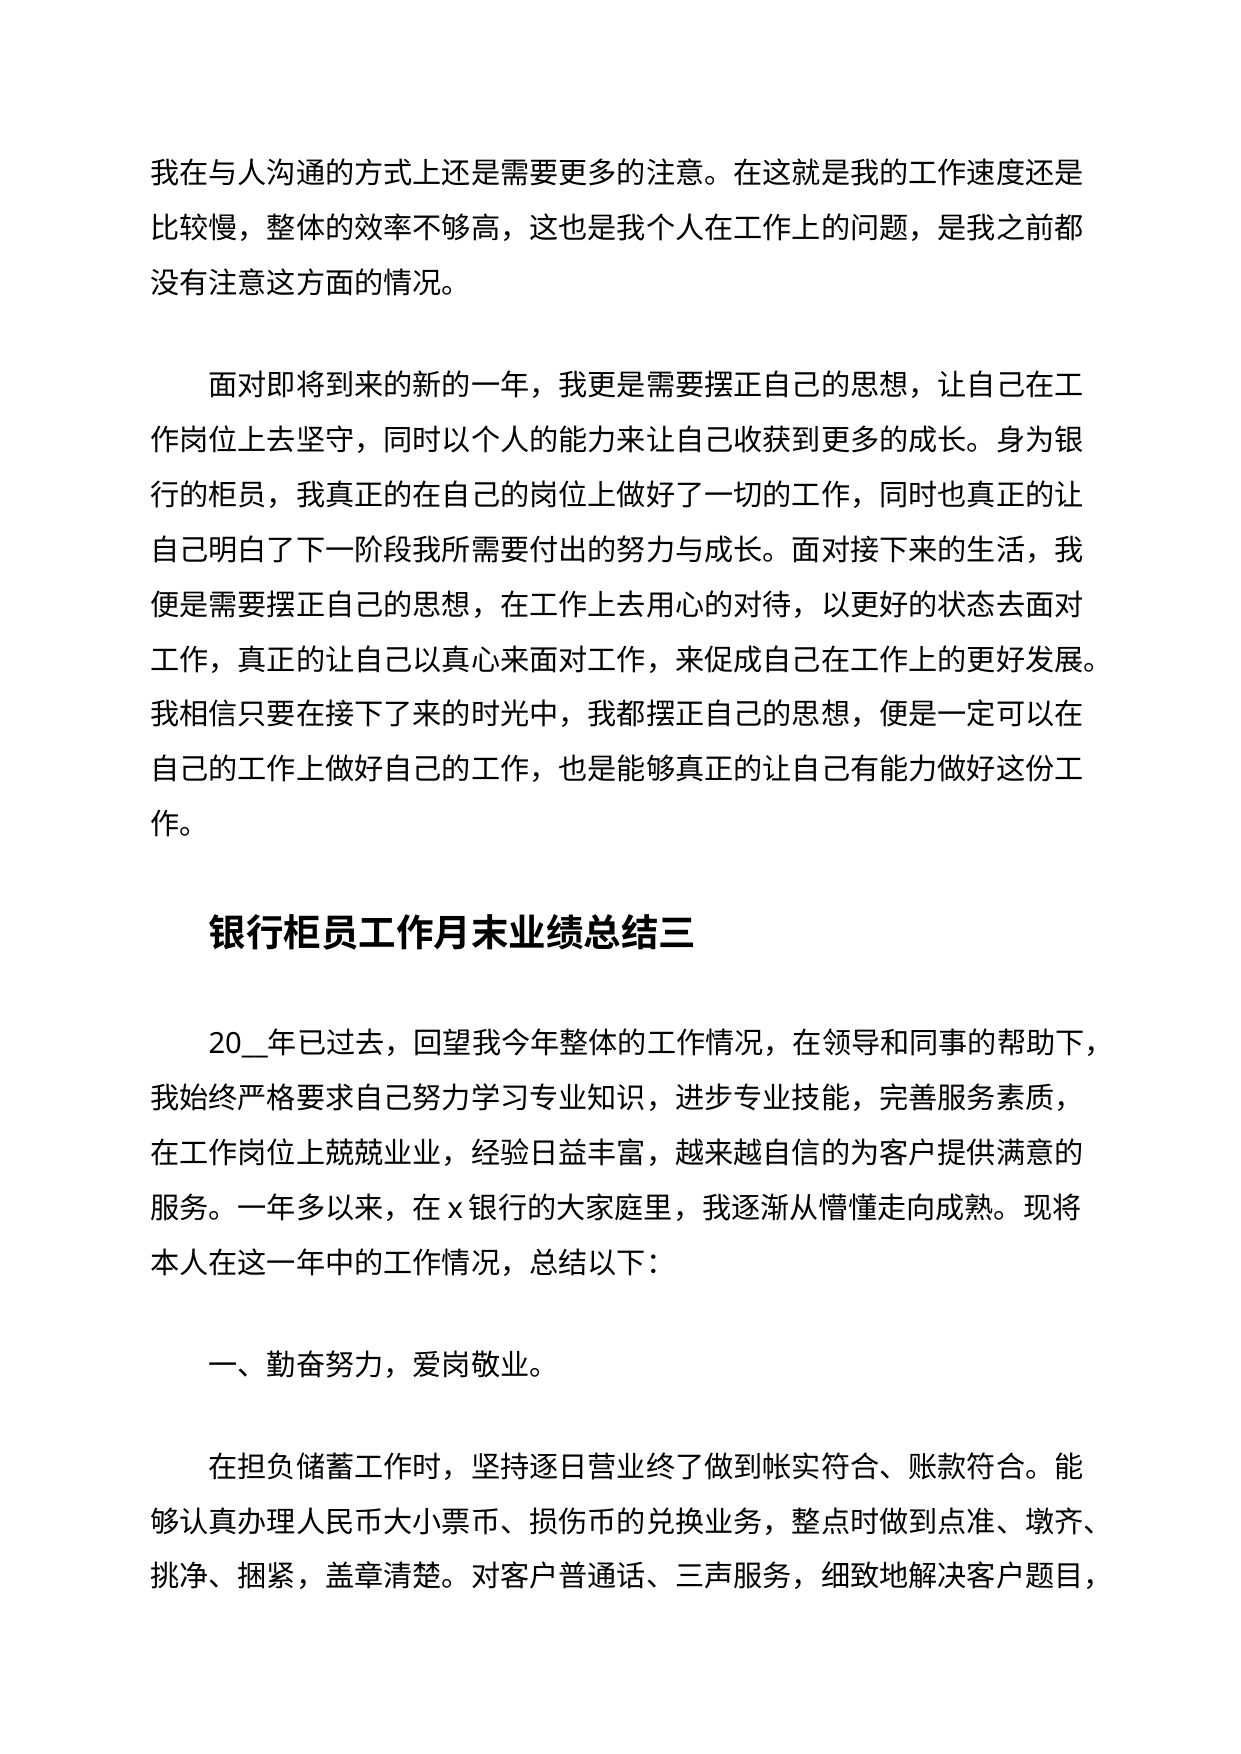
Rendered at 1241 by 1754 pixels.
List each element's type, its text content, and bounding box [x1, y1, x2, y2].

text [150, 1443, 1090, 1595]
text 一、勤奋努力，爱岗敬业。 [150, 1341, 1090, 1384]
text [150, 150, 1090, 302]
text 面对即将到来的新的一年，我更是需要摆正自己的思想，让自己在工作岗位上去坚守，同时以个人的能力来让自己收获到更多的成长。身为银行的柜员，我真正的在自己的岗位上做好了一切的工作，同时也真正的让自己明白了下一阶段我所需要付出的努力与成长。面对接下来的生活，我便是需要摆正自己的思想，在工作上去用心的对待，以更好的状态去面对工作，真正的让自己以真心来面对工作，来促成自己在工作上的更好发展。我相信只要在接下了来的时光中，我都摆正自己的思想，便是一定可以在自己的工作上做好自己的工作，也是能够真正的让自己有能力做好这份工作。 [150, 362, 1090, 843]
text 银行柜员工作月末业绩总结三 [150, 902, 1090, 957]
text 20__年已过去，回望我今年整体的工作情况，在领导和同事的帮助下，我始终严格要求自己努力学习专业知识，进步专业技能，完善服务素质，在工作岗位上兢兢业业，经验日益丰富，越来越自信的为客户提供满意的服务。一年多以来，在x银行的大家庭里，我逐渐从懵懂走向成熟。现将本人在这一年中的工作情况，总结以下： [150, 1020, 1090, 1282]
